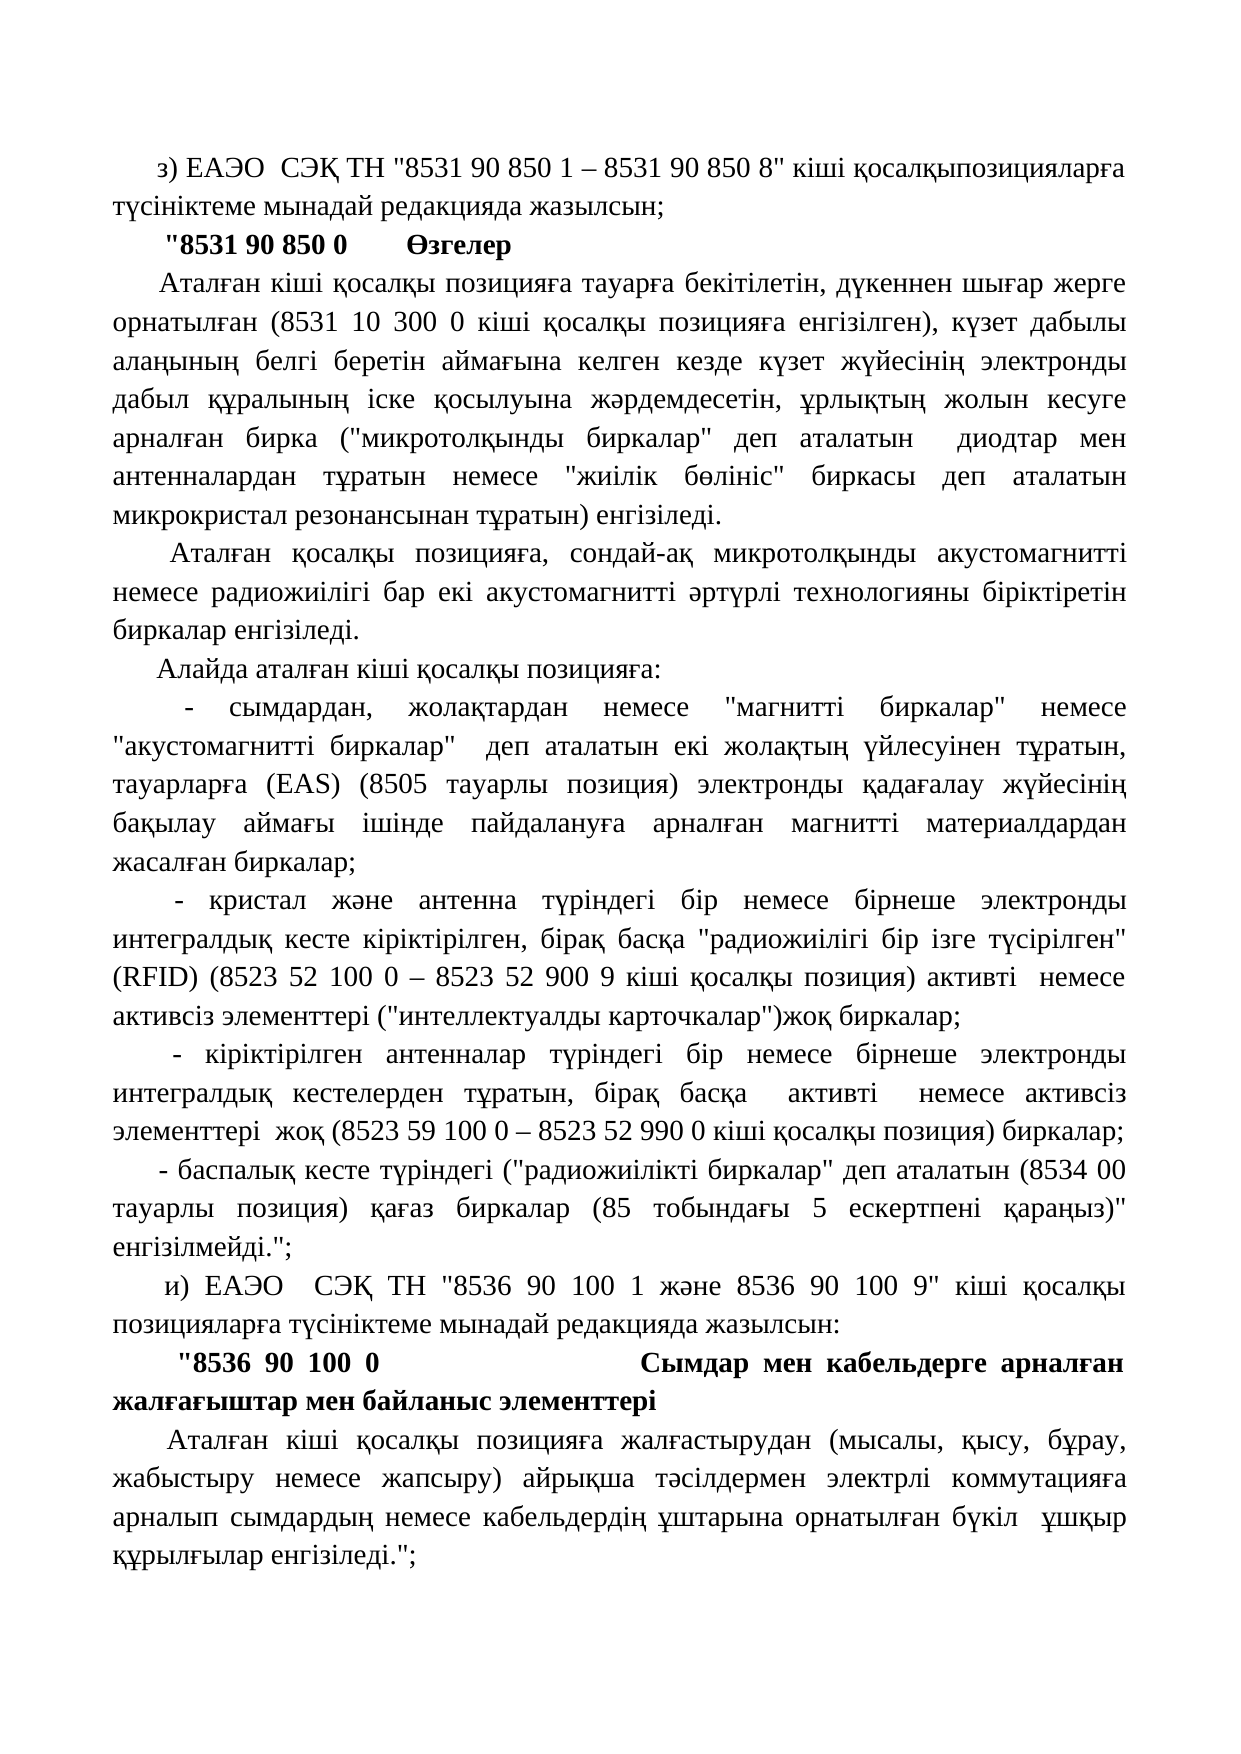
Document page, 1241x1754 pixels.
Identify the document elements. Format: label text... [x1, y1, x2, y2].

text з) ЕАЭО СЭҚ ТН "8531 90 850 1 – 8531 90 850 8" кіші қосалқыпозицияларға түсініктеме мынадай редакцияда жазылсын; [112, 150, 1128, 222]
text и) ЕАЭО СЭҚ ТН "8536 90 100 1 және 8536 90 100 9" кіші қосалқы позицияларға түсініктеме мынадай редакцияда жазылсын: [112, 1268, 1128, 1340]
text Аталған кіші қосалқы позицияға тауарға бекітілетін, дүкеннен шығар жерге орнатылған (8531 10 300 0 кіші қосалқы позицияға енгізілген), күзет дабылы алаңының белгі беретін аймағына келген кезде күзет жүйесінің электронды дабыл құралының іске қосылуына жәрдемдесетін, ұрлықтың жолын кесуге арналған бирка ("микротолқынды биркалар" деп аталатын диодтар мен антенналардан тұратын немесе "жиілік бөлініс" биркасы деп аталатын микрокристал резонансынан тұратын) енгізіледі. [112, 266, 1128, 530]
text Аталған кіші қосалқы позицияға жалғастырудан (мысалы, қысу, бұрау, жабыстыру немесе жапсыру) айрықша тәсілдермен электрлі коммутацияға арналып сымдардың немесе кабельдердің ұштарына орнатылған бүкіл ұшқыр құрылғылар енгізіледі."; [112, 1422, 1128, 1571]
text Алайда аталған кіші қосалқы позицияға: [112, 651, 1128, 684]
text "8536 90 100 0 Сымдар мен кабельдерге арналған жалғағыштар мен байланыс элементтері [112, 1345, 1128, 1417]
text - кіріктірілген антенналар түріндегі бір немесе бірнеше электронды интегралдық кестелерден тұратын, бірақ басқа активті немесе активсіз элементтері жоқ (8523 59 100 0 – 8523 52 990 0 кіші қосалқы позиция) биркалар; [112, 1036, 1128, 1147]
text - сымдардан, жолақтардан немесе "магнитті биркалар" немесе "акустомагнитті биркалар" деп аталатын екі жолақтың үйлесуінен тұратын, тауарларға (EAS) (8505 тауарлы позиция) электронды қадағалау жүйесінің бақылау аймағы ішінде пайдалануға арналған магнитті материалдардан жасалған биркалар; [112, 689, 1128, 877]
text Аталған қосалқы позицияға, сондай-ақ микротолқынды акустомагнитті немесе радиожиілігі бар екі акустомагнитті әртүрлі технологияны біріктіретін биркалар енгізіледі. [112, 535, 1128, 646]
text "8531 90 850 0 Өзгелер [112, 227, 1128, 261]
text - кристал және антенна түріндегі бір немесе бірнеше электронды интегралдық кесте кіріктірілген, бірақ басқа "радиожиілігі бір ізге түсірілген" (RFID) (8523 52 100 0 – 8523 52 900 9 кіші қосалқы позиция) активті немесе активсіз элементтері ("интеллектуалды карточкалар")жоқ биркалар; [112, 882, 1128, 1031]
text - баспалық кесте түріндегі ("радиожиілікті биркалар" деп аталатын (8534 00 тауарлы позиция) қағаз биркалар (85 тобындағы 5 ескертпені қараңыз)" енгізілмейді."; [112, 1152, 1128, 1263]
